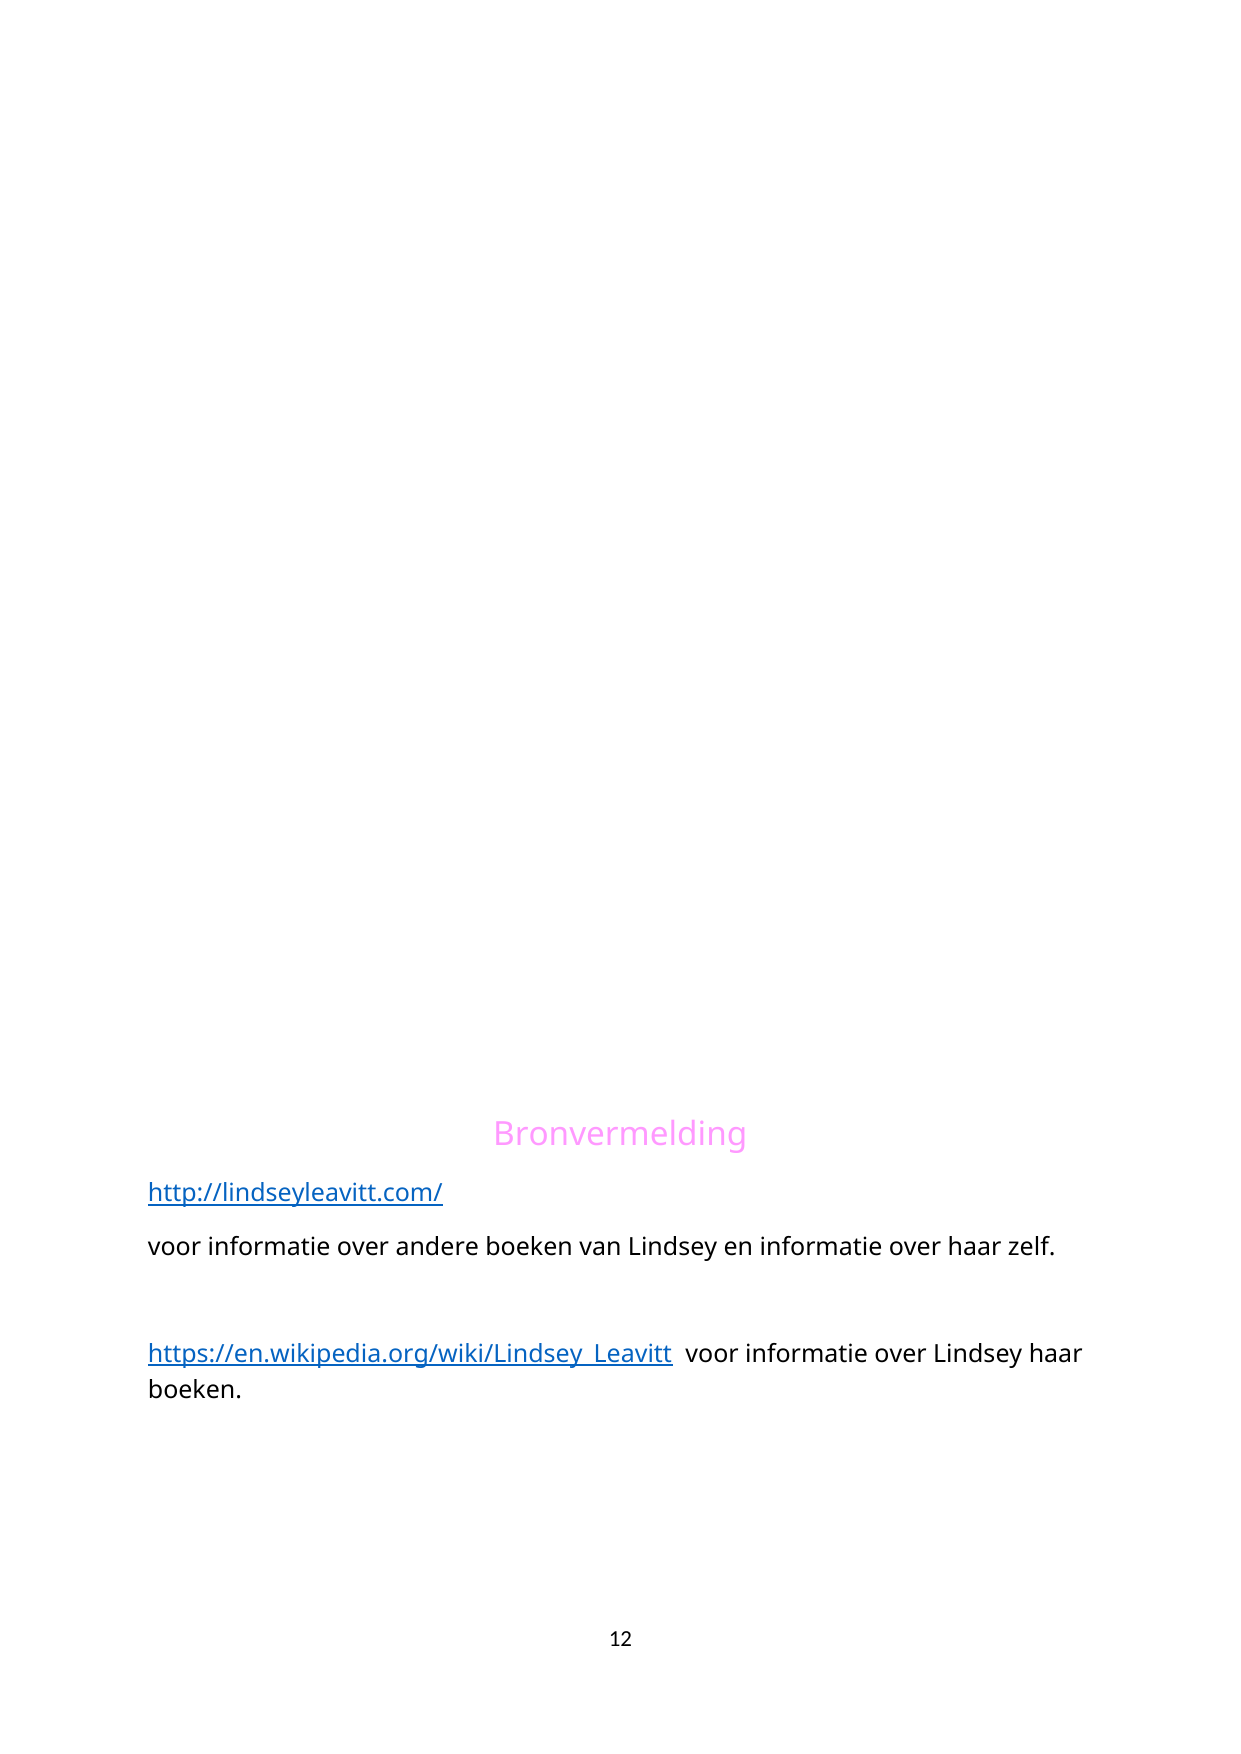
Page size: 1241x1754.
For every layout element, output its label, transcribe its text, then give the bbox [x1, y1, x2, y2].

text Bronvermelding [148, 1109, 1093, 1155]
text voor informatie over andere boeken van Lindsey en informatie over haar zelf. [148, 1228, 1093, 1263]
text https://en.wikipedia.org/wiki/Lindsey_Leavitt voor informatie over Lindsey haar boeken. [148, 1335, 1093, 1406]
text http://lindseyleavitt.com/ [148, 1175, 1093, 1209]
